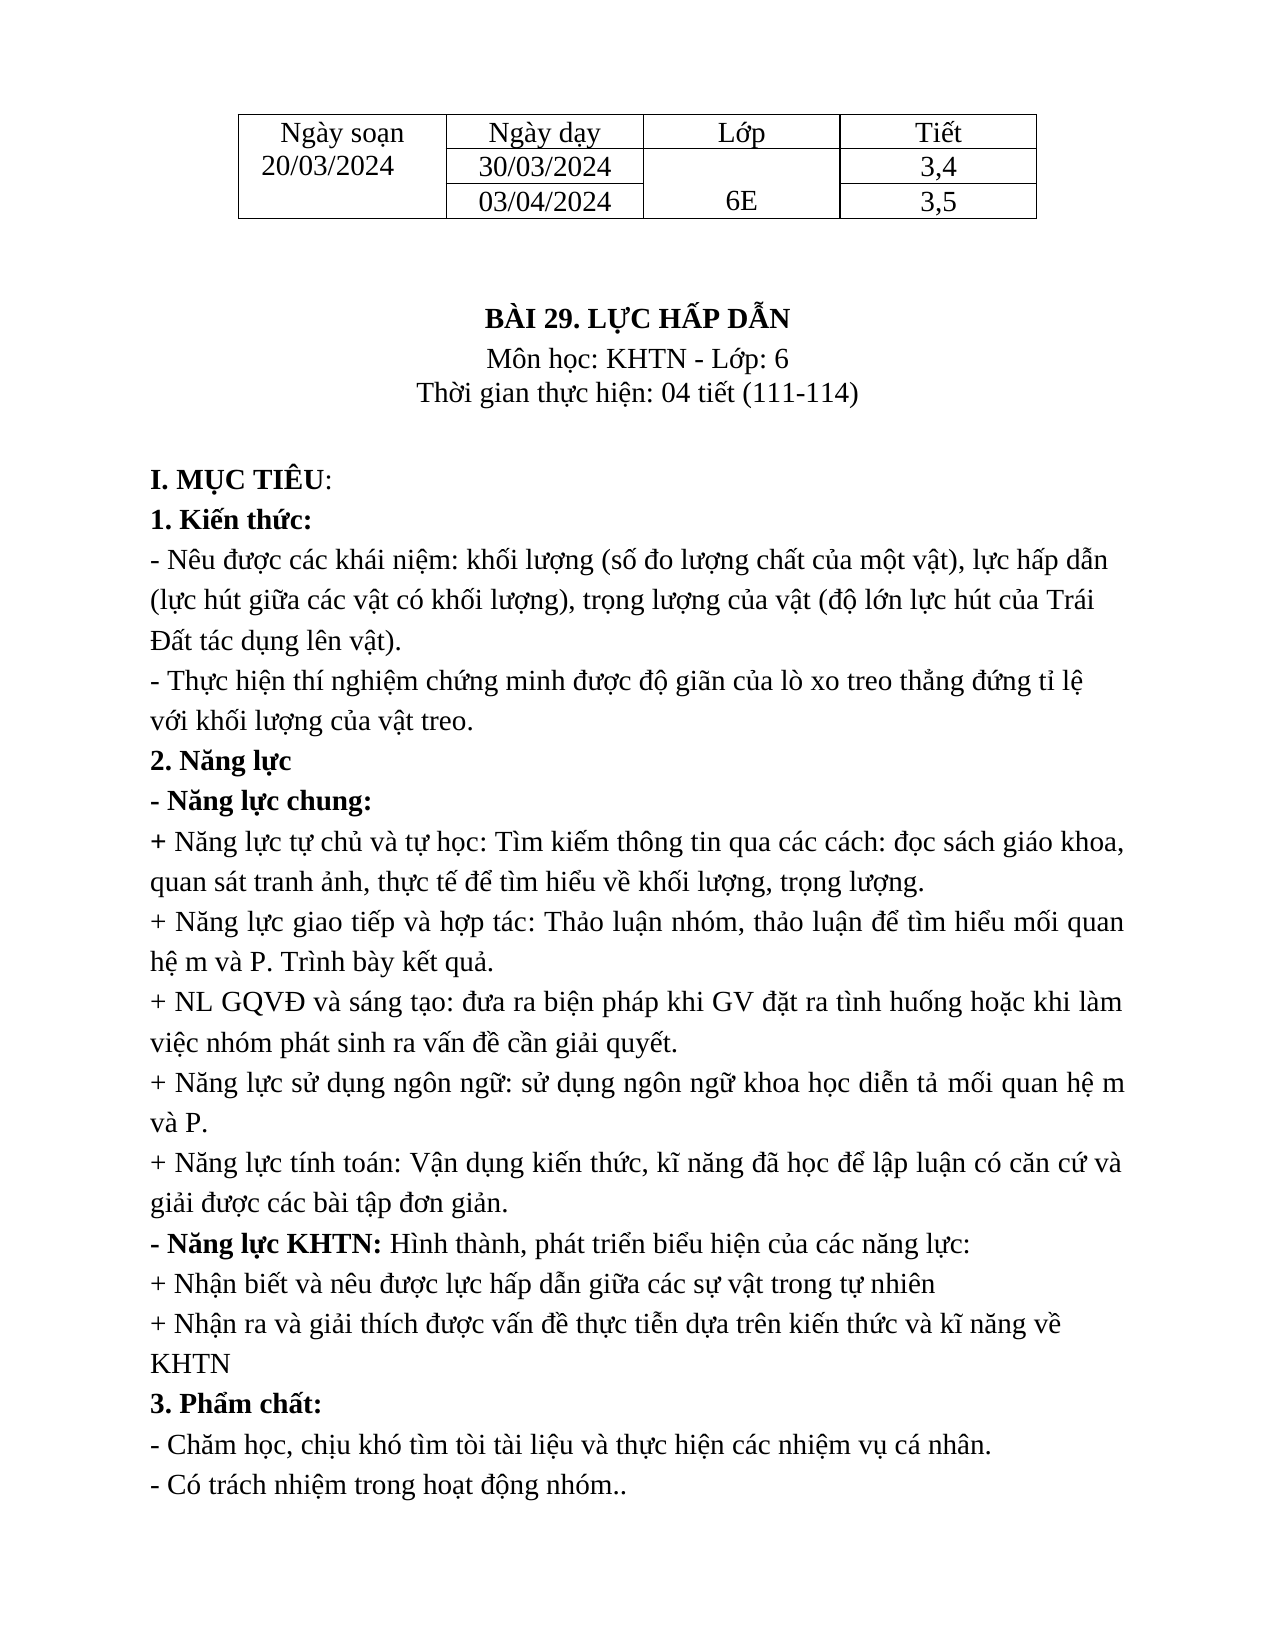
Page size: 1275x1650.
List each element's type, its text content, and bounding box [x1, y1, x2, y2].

text - Thực hiện thí nghiệm chứng minh được độ giãn của lò xo treo thẳng đứng tỉ lệ với khối lượng của vật treo. [150, 663, 1125, 737]
text - Có trách nhiệm trong hoạt động nhóm.. [150, 1467, 1125, 1501]
text + Năng lực giao tiếp và hợp tác: Thảo luận nhóm, thảo luận để tìm hiểu mối quan hệ m và P. Trình bày kết quả. [150, 904, 1125, 978]
text 2. Năng lực [150, 743, 1125, 777]
table_cell 30/03/2024 [447, 149, 643, 183]
table_header Ngày soạn 20/03/2024 [239, 115, 446, 217]
text - Năng lực chung: [150, 783, 1125, 817]
text 1. Kiến thức: [150, 502, 1125, 536]
table_header Lớp [644, 115, 839, 148]
table_cell 3,5 [841, 184, 1036, 217]
text 3. Phẩm chất: [150, 1387, 1125, 1420]
table_cell 3,4 [841, 149, 1036, 183]
text I. MỤC TIÊU: [150, 462, 1125, 495]
text + Nhận biết và nêu được lực hấp dẫn giữa các sự vật trong tự nhiên [150, 1266, 1125, 1299]
text - Chăm học, chịu khó tìm tòi tài liệu và thực hiện các nhiệm vụ cá nhân. [150, 1427, 1125, 1460]
text Môn học: KHTN - Lớp: 6 [150, 342, 1125, 375]
table_cell 6E [644, 149, 839, 217]
text + Năng lực tự chủ và tự học: Tìm kiếm thông tin qua các cách: đọc sách giáo khoa, quan sát tranh ảnh, thực tế để tìm hiểu về khối lượng, trọng lượng. [150, 824, 1125, 897]
table_header Ngày dạy [447, 115, 643, 148]
table_header Tiết [841, 115, 1036, 148]
subtitle BÀI 29. LỰC HẤP DẪN [150, 301, 1125, 335]
table_cell 03/04/2024 [447, 184, 643, 217]
text + Nhận ra và giải thích được vấn đề thực tiễn dựa trên kiến thức và kĩ năng về KHTN [150, 1306, 1125, 1380]
text Thời gian thực hiện: 04 tiết (111-114) [150, 375, 1125, 409]
text + Năng lực sử dụng ngôn ngữ: sử dụng ngôn ngữ khoa học diễn tả mối quan hệ m và P. [150, 1065, 1125, 1139]
text - Nêu được các khái niệm: khối lượng (số đo lượng chất của một vật), lực hấp dẫn (lực hút giữa các vật có khối lượng), trọng lượng của vật (độ lớn lực hút của Trái Đất tác dụng lên vật). [150, 542, 1125, 656]
text + NL GQVĐ và sáng tạo: đưa ra biện pháp khi GV đặt ra tình huống hoặc khi làm việc nhóm phát sinh ra vấn đề cần giải quyết. [150, 984, 1125, 1058]
text - Năng lực KHTN: Hình thành, phát triển biểu hiện của các năng lực: [150, 1226, 1125, 1259]
text + Năng lực tính toán: Vận dụng kiến thức, kĩ năng đã học để lập luận có căn cứ và giải được các bài tập đơn giản. [150, 1145, 1125, 1219]
